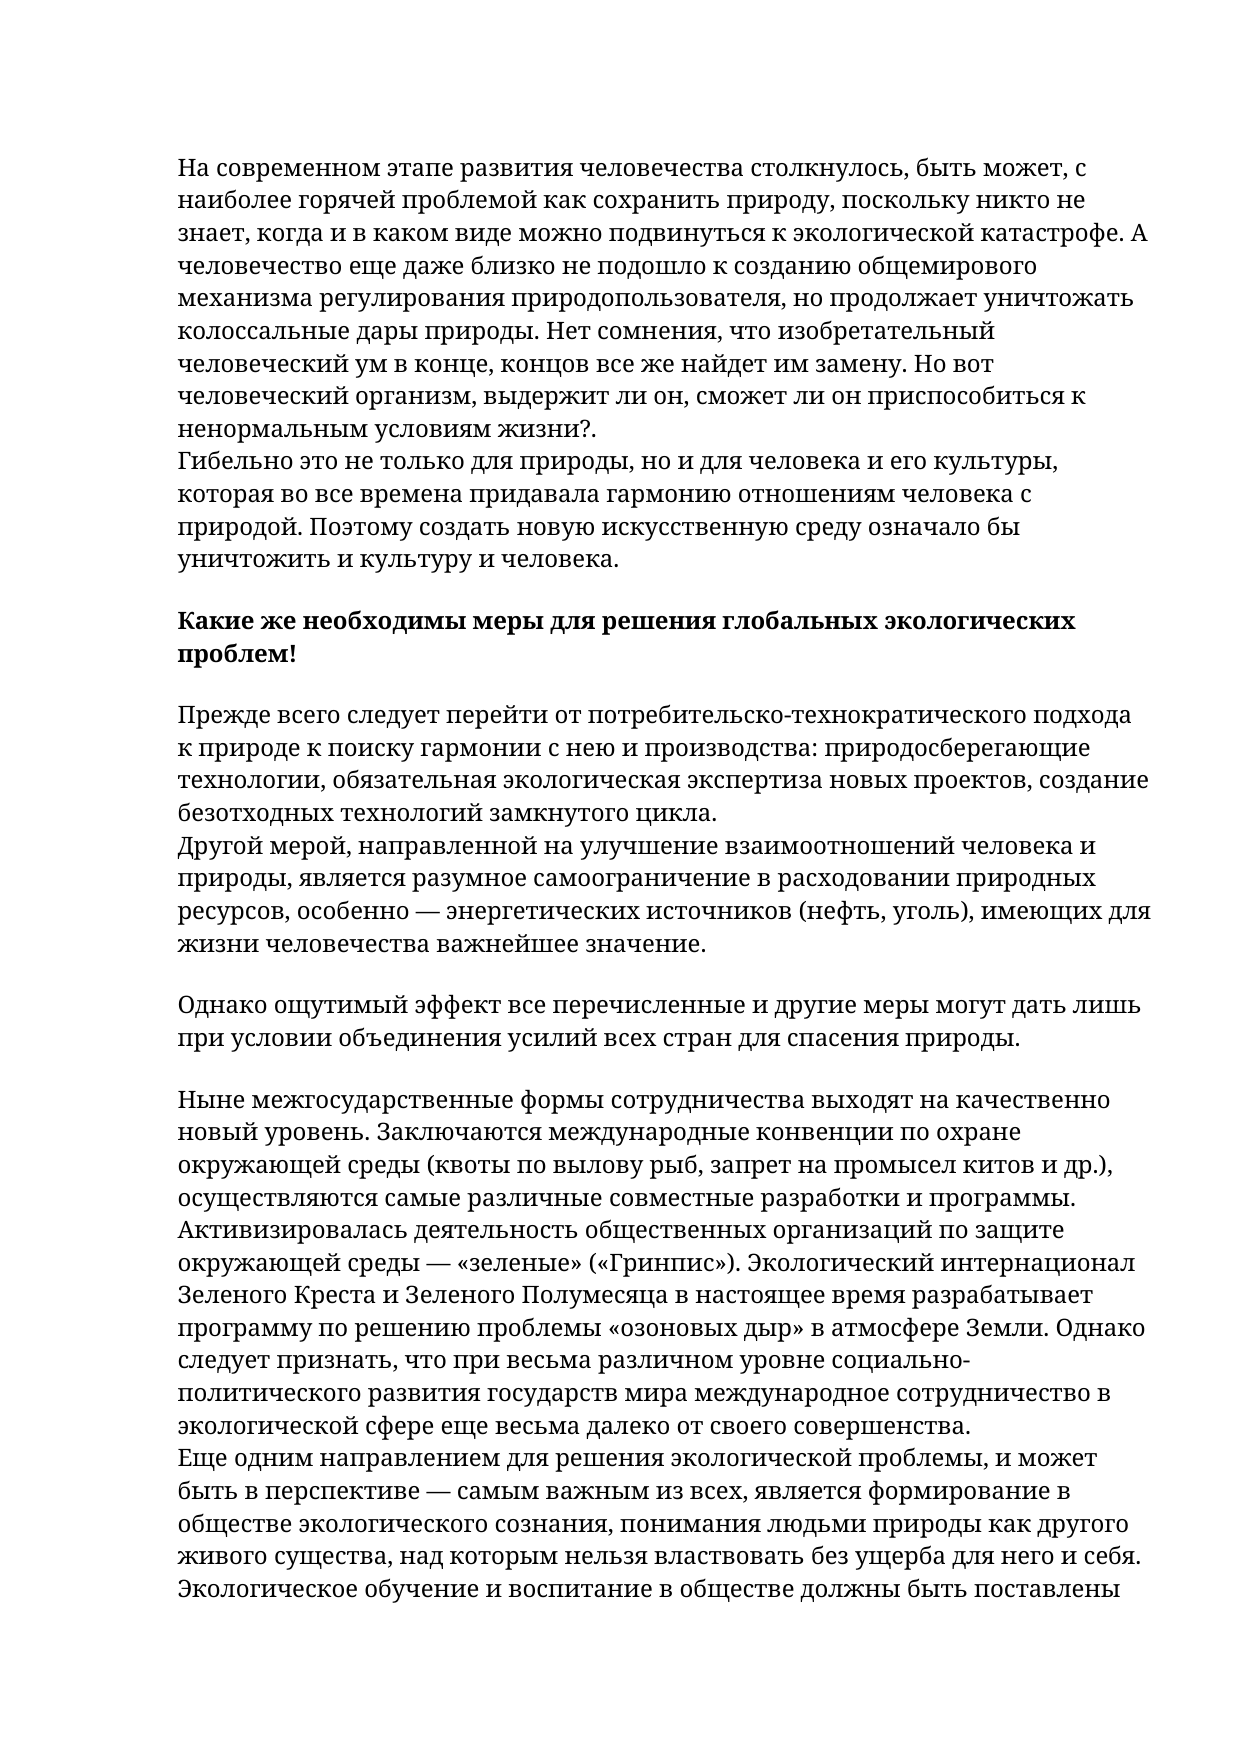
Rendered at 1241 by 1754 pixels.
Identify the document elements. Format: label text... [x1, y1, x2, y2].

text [177, 1082, 1152, 1604]
text Какие же необходимы меры для решения глобальных экологических проблем! [177, 604, 1152, 669]
text Однако ощутимый эффект все перечисленные и другие меры могут дать лишь при условии объединения усилий всех стран для спасения природы. [177, 988, 1152, 1053]
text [177, 118, 1152, 574]
text Прежде всего следует перейти от потребительско-технократического подхода к природе к поиску гармонии с нею и производства: природосберегающие технологии, обязательная экологическая экспертиза новых проектов, создание безотходных технологий замкнутого цикла. Другой мерой, направленной на улучшение взаимоотношений человека и природы, является разумное самоограничение в расходовании природных ресурсов, особенно — энергетических источников (нефть, уголь), имеющих для жизни человечества важнейшее значение. [177, 698, 1152, 959]
